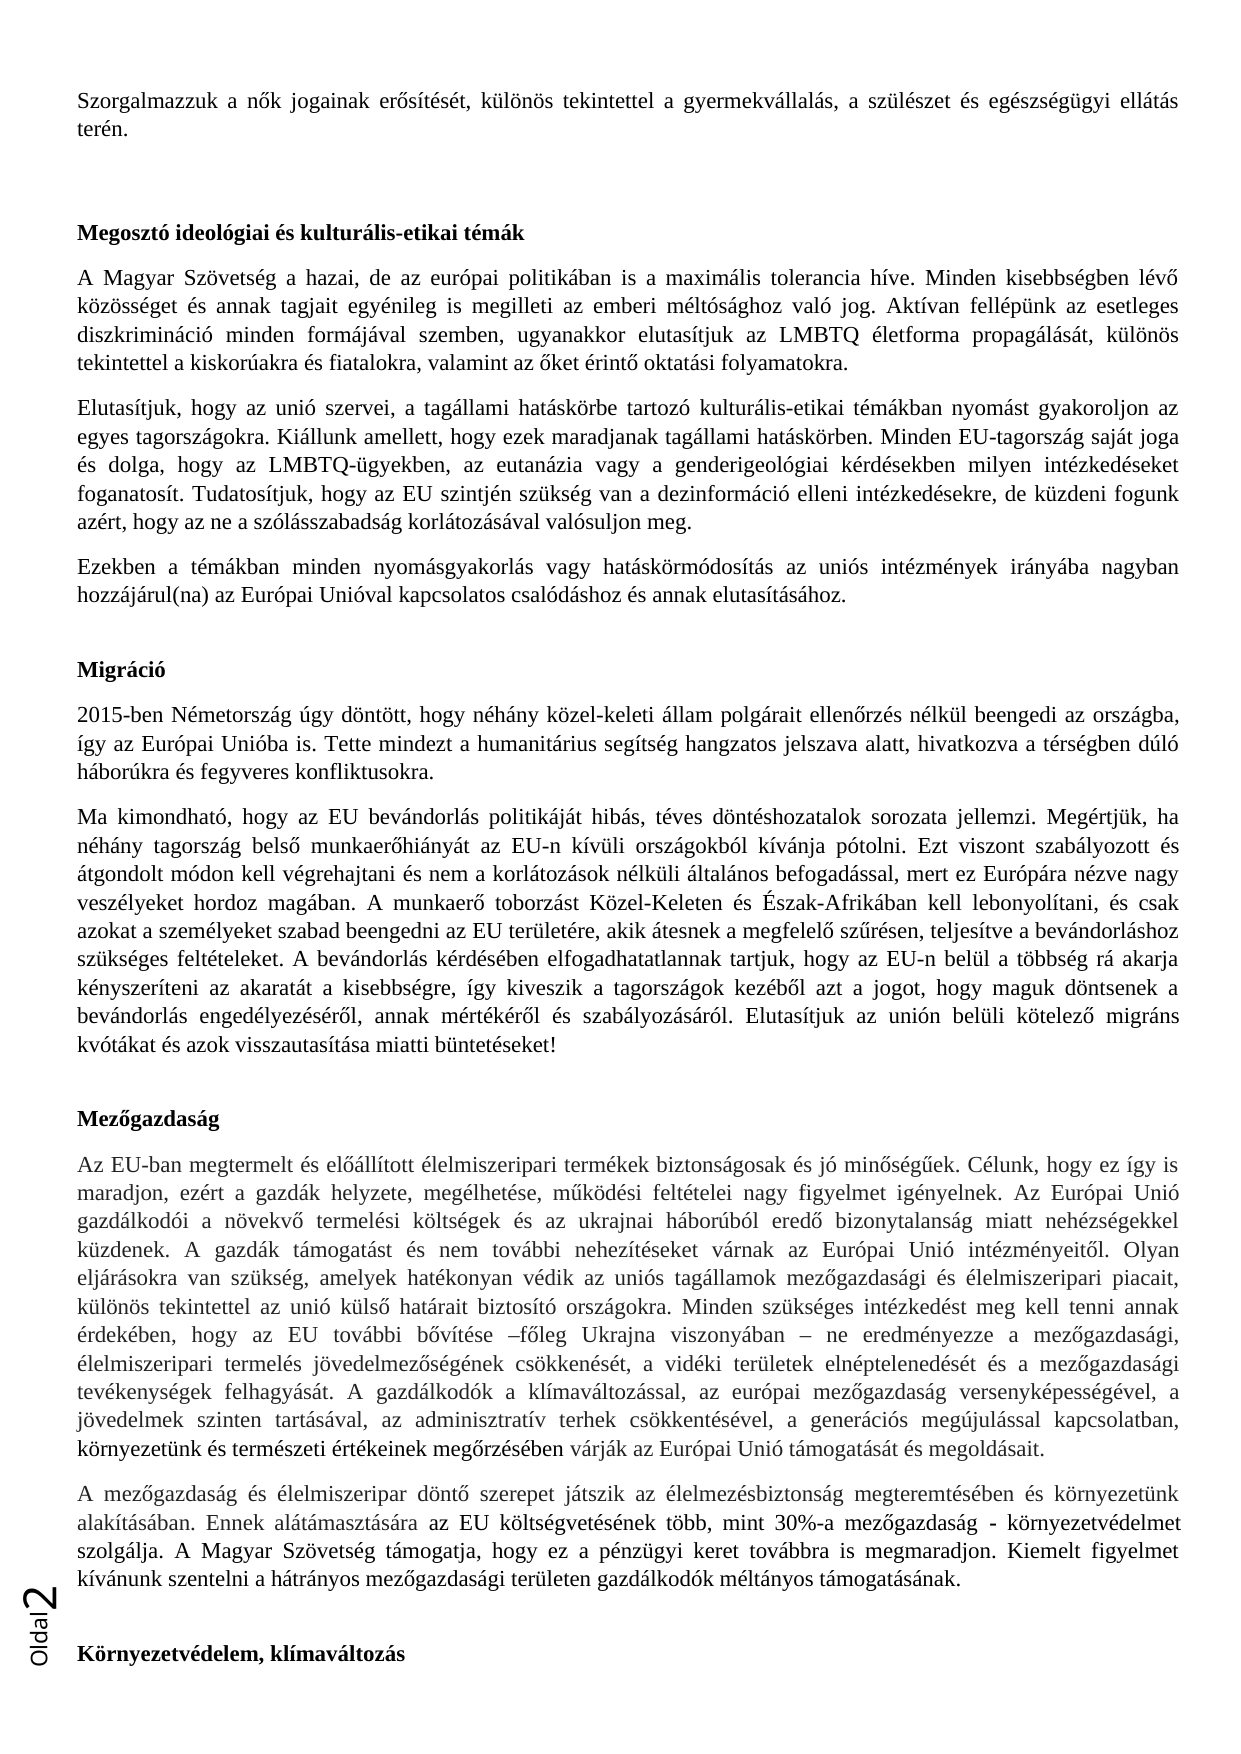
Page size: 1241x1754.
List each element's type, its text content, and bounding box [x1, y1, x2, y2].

text Az EU-ban megtermelt és előállított élelmiszeripari termékek biztonságosak és jó minőségűek. Célunk, hogy ez így is maradjon, ezért a gazdák helyzete, megélhetése, működési feltételei nagy figyelmet igényelnek. Az Európai Unió gazdálkodói a növekvő termelési költségek és az ukrajnai háborúból eredő bizonytalanság miatt nehézségekkel küzdenek. A gazdák támogatást és nem további nehezítéseket várnak az Európai Unió intézményeitől. Olyan eljárásokra van szükség, amelyek hatékonyan védik az uniós tagállamok mezőgazdasági és élelmiszeripari piacait, különös tekintettel az unió külső határait biztosító országokra. Minden szükséges intézkedést meg kell tenni annak érdekében, hogy az EU további bővítése –főleg Ukrajna viszonyában – ne eredményezze a mezőgazdasági, élelmiszeripari termelés jövedelmezőségének csökkenését, a vidéki területek elnéptelenedését és a mezőgazdasági tevékenységek felhagyását. A gazdálkodók a klímaváltozással, az európai mezőgazdaság versenyképességével, a jövedelmek szinten tartásával, az adminisztratív terhek csökkentésével, a generációs megújulással kapcsolatban, környezetünk és természeti értékeinek megőrzésében várják az Európai Unió támogatását és megoldásait. [77, 1151, 1181, 1461]
text 2015-ben Németország úgy döntött, hogy néhány közel-keleti állam polgárait ellenőrzés nélkül beengedi az országba, így az Európai Unióba is. Tette mindezt a humanitárius segítség hangzatos jelszava alatt, hivatkozva a térségben dúló háborúkra és fegyveres konfliktusokra. [77, 701, 1181, 784]
text A Magyar Szövetség a hazai, de az európai politikában is a maximális tolerancia híve. Minden kisebbségben lévő közösséget és annak tagjait egyénileg is megilleti az emberi méltósághoz való jog. Aktívan fellépünk az esetleges diszkrimináció minden formájával szemben, ugyanakkor elutasítjuk az LMBTQ életforma propagálását, különös tekintettel a kiskorúakra és fiatalokra, valamint az őket érintő oktatási folyamatokra. [77, 264, 1181, 376]
text Mezőgazdaság [77, 1106, 1181, 1132]
text Elutasítjuk, hogy az unió szervei, a tagállami hatáskörbe tartozó kulturális-etikai témákban nyomást gyakoroljon az egyes tagországokra. Kiállunk amellett, hogy ezek maradjanak tagállami hatáskörben. Minden EU-tagország saját joga és dolga, hogy az LMBTQ-ügyekben, az eutanázia vagy a genderigeológiai kérdésekben milyen intézkedéseket foganatosít. Tudatosítjuk, hogy az EU szintjén szükség van a dezinformáció elleni intézkedésekre, de küzdeni fogunk azért, hogy az ne a szólásszabadság korlátozásával valósuljon meg. [77, 394, 1181, 534]
text Ma kimondható, hogy az EU bevándorlás politikáját hibás, téves döntéshozatalok sorozata jellemzi. Megértjük, ha néhány tagország belső munkaerőhiányát az EU-n kívüli országokból kívánja pótolni. Ezt viszont szabályozott és átgondolt módon kell végrehajtani és nem a korlátozások nélküli általános befogadással, mert ez Európára nézve nagy veszélyeket hordoz magában. A munkaerő toborzást Közel-Keleten és Észak-Afrikában kell lebonyolítani, és csak azokat a személyeket szabad beengedni az EU területére, akik átesnek a megfelelő szűrésen, teljesítve a bevándorláshoz szükséges feltételeket. A bevándorlás kérdésében elfogadhatatlannak tartjuk, hogy az EU-n belül a többség rá akarja kényszeríteni az akaratát a kisebbségre, így kiveszik a tagországok kezéből azt a jogot, hogy maguk döntsenek a bevándorlás engedélyezéséről, annak mértékéről és szabályozásáról. Elutasítjuk az unión belüli kötelező migráns kvótákat és azok visszautasítása miatti büntetéseket! [77, 803, 1181, 1057]
text A mezőgazdaság és élelmiszeripar döntő szerepet játszik az élelmezésbiztonság megteremtésében és környezetünk alakításában. Ennek alátámasztására az EU költségvetésének több, mint 30%-a mezőgazdaság - környezetvédelmet szolgálja. A Magyar Szövetség támogatja, hogy ez a pénzügyi keret továbbra is megmaradjon. Kiemelt figyelmet kívánunk szentelni a hátrányos mezőgazdasági területen gazdálkodók méltányos támogatásának. [77, 1480, 1181, 1592]
text Környezetvédelem, klímaváltozás [77, 1640, 1181, 1666]
text Migráció [77, 656, 1181, 683]
text Ezekben a témákban minden nyomásgyakorlás vagy hatáskörmódosítás az uniós intézmények irányába nagyban hozzájárul(na) az Európai Unióval kapcsolatos csalódáshoz és annak elutasításához. [77, 553, 1181, 608]
text Szorgalmazzuk a nők jogainak erősítését, különös tekintettel a gyermekvállalás, a szülészet és egészségügyi ellátás terén. [77, 87, 1181, 141]
text Megosztó ideológiai és kulturális-etikai témák [77, 219, 1181, 245]
